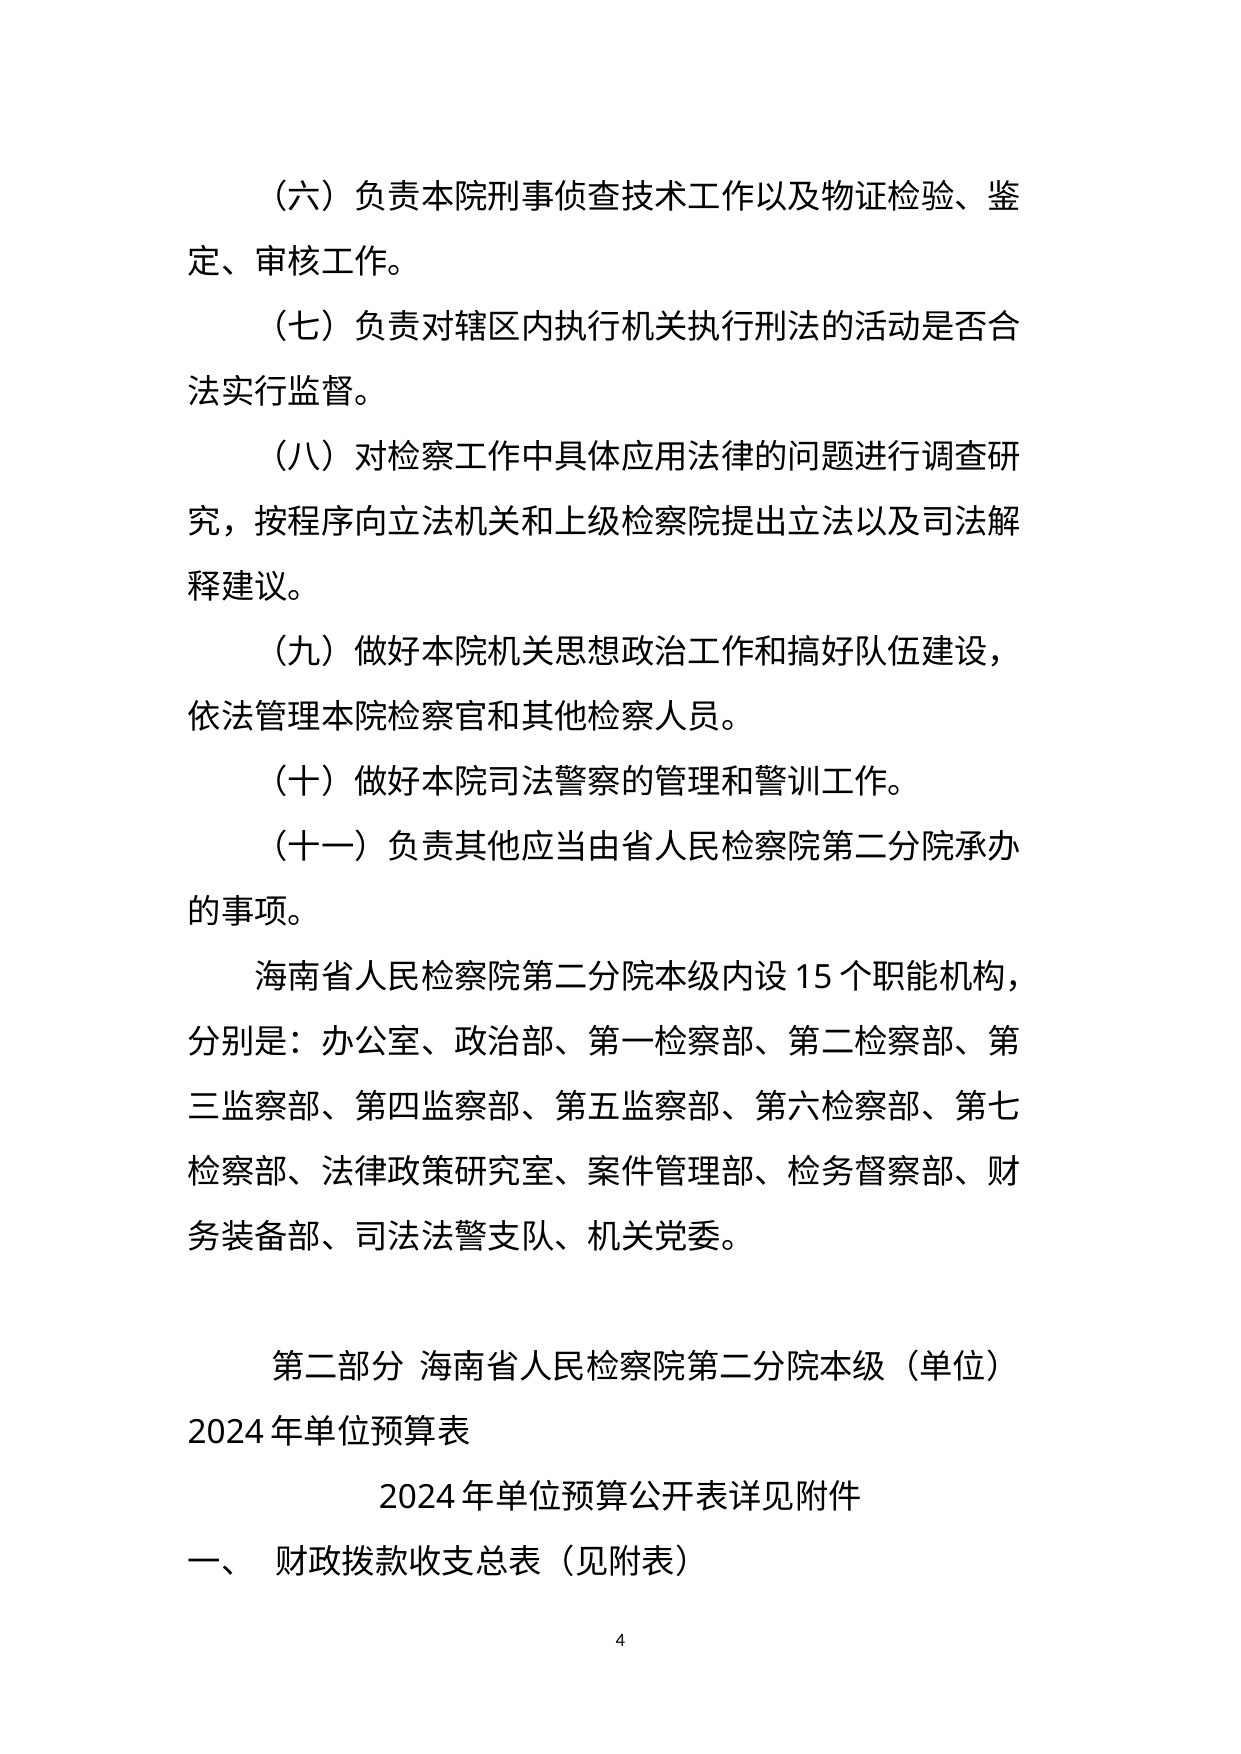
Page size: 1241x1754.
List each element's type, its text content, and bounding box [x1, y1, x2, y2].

text （六）负责本院刑事侦查技术工作以及物证检验、鉴定、审核工作。 [187, 162, 1053, 292]
text 2024年单位预算表 [187, 1397, 1053, 1462]
text （十一）负责其他应当由省人民检察院第二分院承办的事项。 [187, 812, 1053, 942]
list 财政拨款收支总表（见附表） [187, 1527, 1053, 1592]
text （七）负责对辖区内执行机关执行刑法的活动是否合法实行监督。 [187, 292, 1053, 422]
text （九）做好本院机关思想政治工作和搞好队伍建设，依法管理本院检察官和其他检察人员。 [187, 617, 1053, 747]
text （八）对检察工作中具体应用法律的问题进行调查研究，按程序向立法机关和上级检察院提出立法以及司法解释建议。 [187, 422, 1053, 617]
text 2024年单位预算公开表详见附件 [187, 1462, 1053, 1527]
text （十）做好本院司法警察的管理和警训工作。 [187, 747, 1053, 812]
text 海南省人民检察院第二分院本级内设15个职能机构，分别是：办公室、政治部、第一检察部、第二检察部、第三监察部、第四监察部、第五监察部、第六检察部、第七检察部、法律政策研究室、案件管理部、检务督察部、财务装备部、司法法警支队、机关党委。 [187, 942, 1053, 1267]
text 第二部分 海南省人民检察院第二分院本级（单位） [187, 1332, 1053, 1397]
